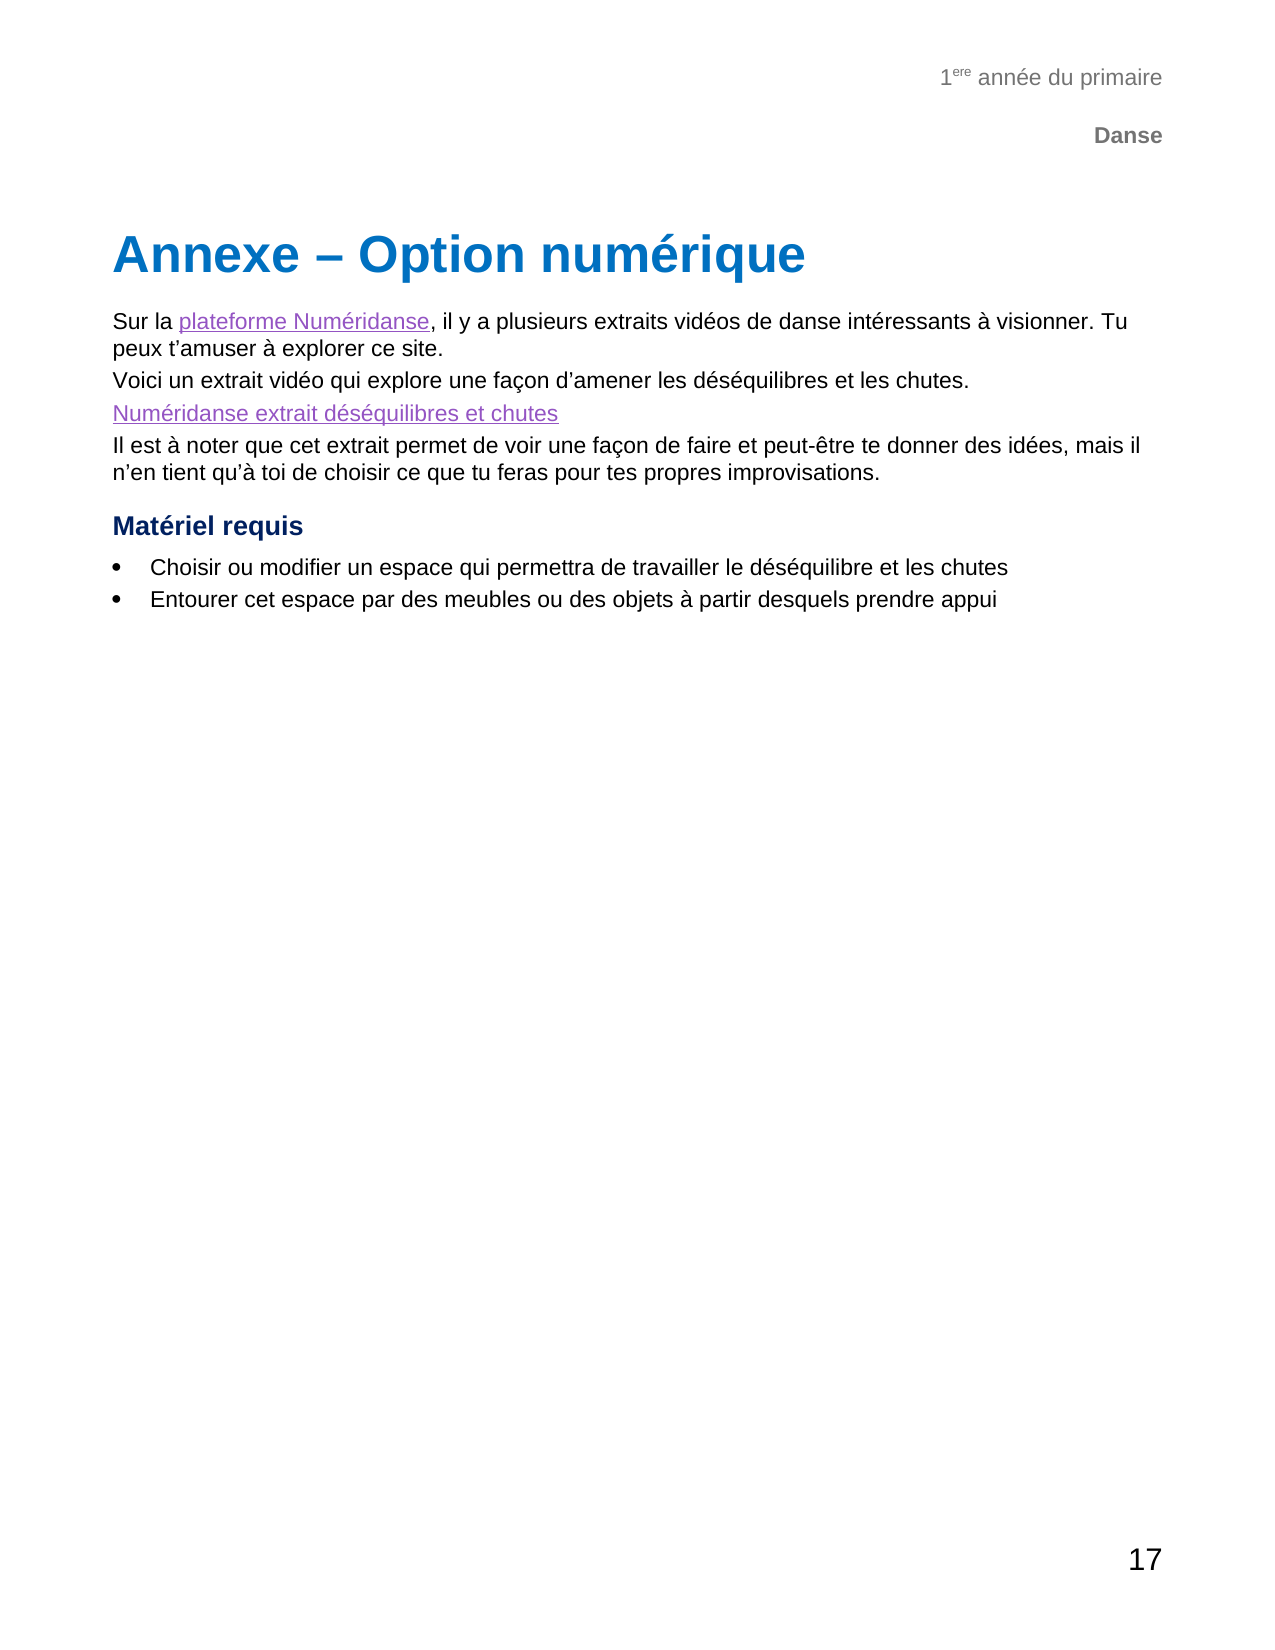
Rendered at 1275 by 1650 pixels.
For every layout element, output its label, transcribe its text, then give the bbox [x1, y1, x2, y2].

text Sur la plateforme Numéridanse, il y a plusieurs extraits vidéos de danse intéressants à visionner. Tu peux t’amuser à explorer ce site. [112, 308, 1162, 361]
text Il est à noter que cet extrait permet de voir une façon de faire et peut-être te donner des idées, mais il n’en tient qu’à toi de choisir ce que tu feras pour tes propres improvisations. [112, 432, 1162, 485]
text Voici un extrait vidéo qui explore une façon d’amener les déséquilibres et les chutes. [112, 367, 1162, 393]
text Annexe – Option numérique [112, 223, 1162, 283]
text Entourer cet espace par des meubles ou des objets à partir desquels prendre appui [112, 586, 1162, 613]
text Choisir ou modifier un espace qui permettra de travailler le déséquilibre et les chutes [112, 554, 1162, 580]
text Matériel requis [112, 510, 1083, 541]
text Numéridanse extrait déséquilibres et chutes [112, 400, 1162, 426]
text Danse [112, 122, 1162, 148]
